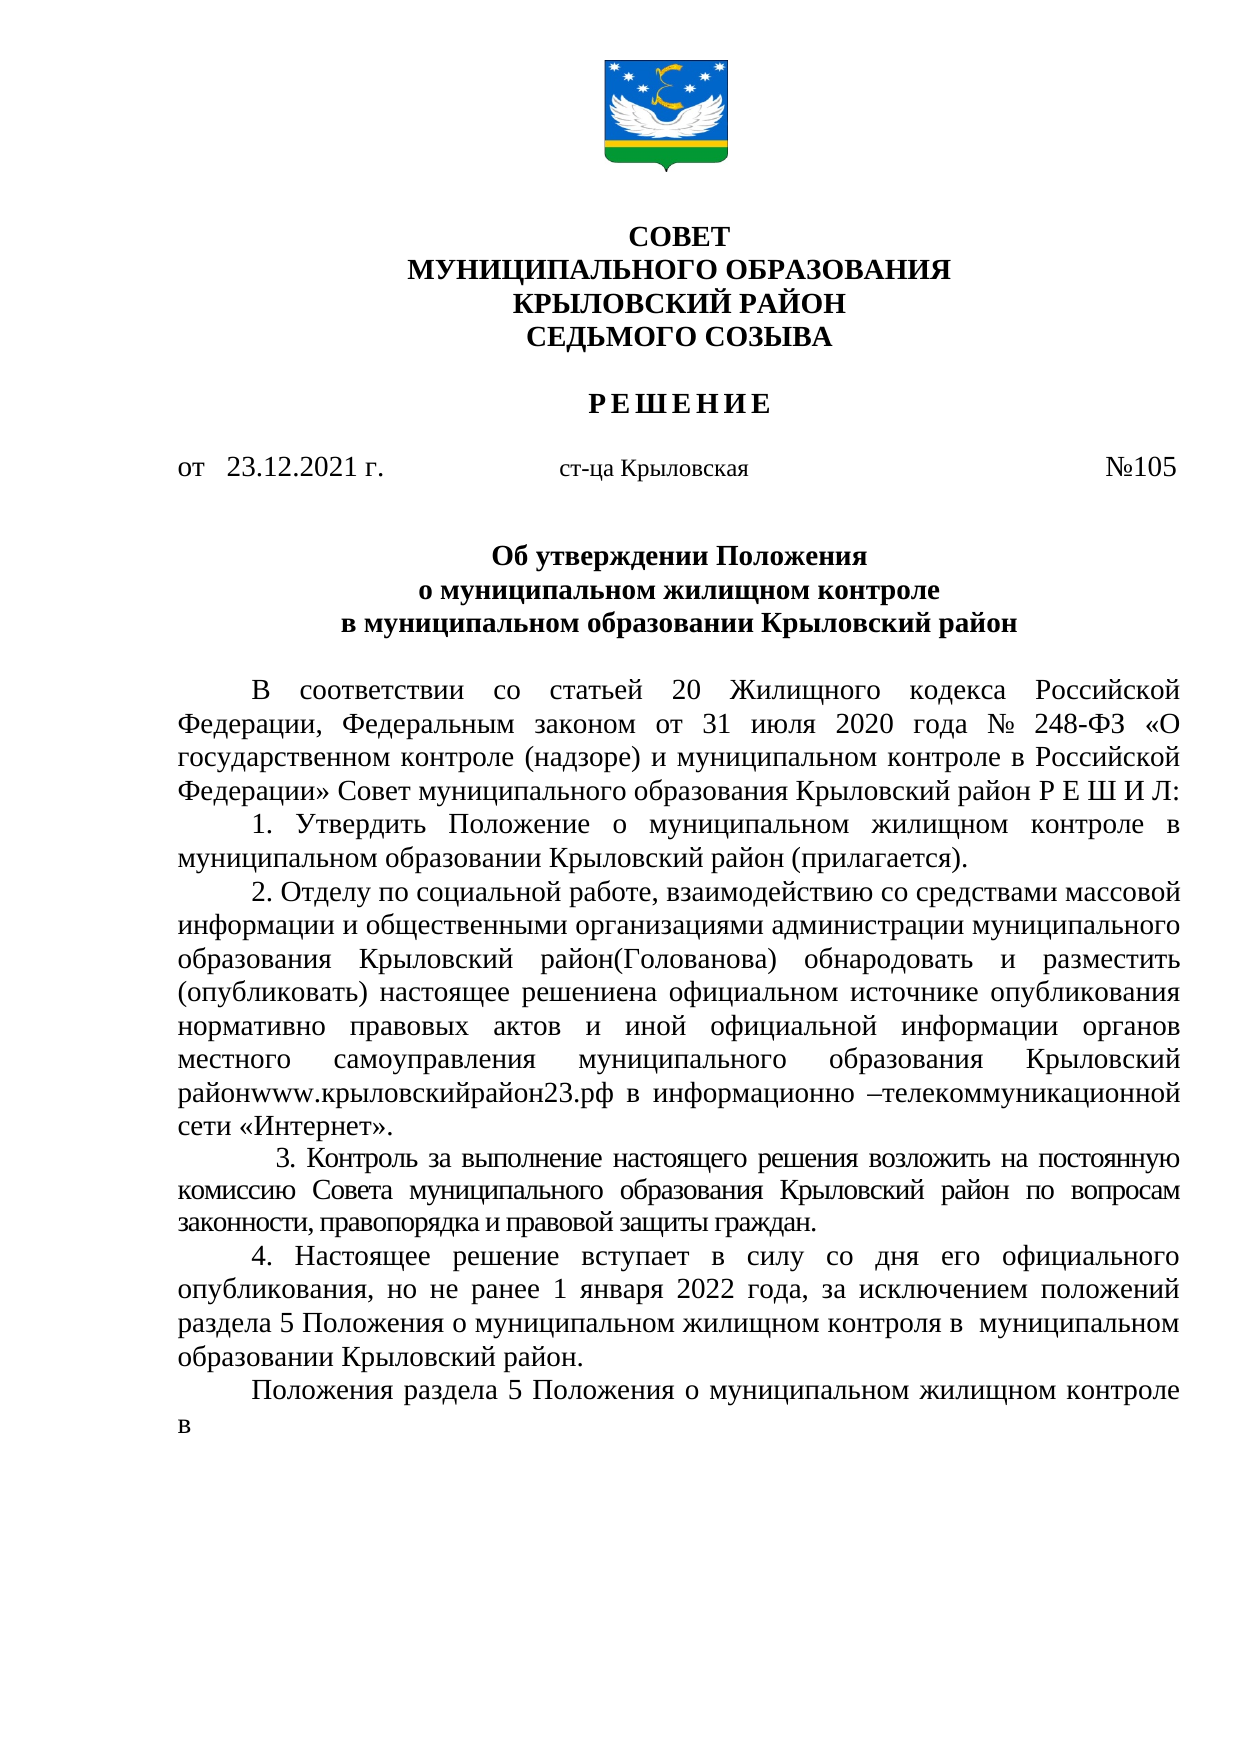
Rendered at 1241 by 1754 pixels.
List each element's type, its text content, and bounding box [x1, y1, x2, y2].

text от 23.12.2021 г. ст-ца Крыловская №105 [177, 449, 1181, 482]
text 1. Утвердить Положение о муниципальном жилищном контроле в муниципальном образовании Крыловский район (прилагается). [177, 807, 1181, 874]
text В соответствии со статьей 20 Жилищного кодекса Российской Федерации, Федеральным законом от 31 июля 2020 года № 248-ФЗ «О государственном контроле (надзоре) и муниципальном контроле в Российской Федерации» Совет муниципального образования Крыловский район Р Е Ш И Л: [177, 672, 1181, 807]
text СЕДЬМОГО СОЗЫВА [177, 319, 1181, 353]
text РЕШЕНИЕ [177, 386, 1181, 420]
picture [604, 60, 728, 172]
text СОВЕТ [177, 219, 1181, 252]
text в муниципальном образовании Крыловский район [177, 605, 1181, 639]
text МУНИЦИПАЛЬНОГО ОБРАЗОВАНИЯ [177, 252, 1181, 286]
text 2. Отделу по социальной работе, взаимодействию со средствами массовой информации и общественными организациями администрации муниципального образования Крыловский район(Голованова) обнародовать и разместить (опубликовать) настоящее решениена официальном источнике опубликования нормативно правовых актов и иной официальной информации органов местного самоуправления муниципального образования Крыловский районwww.крыловскийрайон23.рф в информационно –телекоммуникационной сети «Интернет». [177, 874, 1181, 1142]
text 3. Контроль за выполнение настоящего решения возложить на постоянную комиссию Совета муниципального образования Крыловский район по вопросам законности, правопорядка и правовой защиты граждан. [177, 1142, 1181, 1238]
text Об утверждении Положения [177, 538, 1181, 572]
text о муниципальном жилищном контроле [177, 572, 1181, 605]
text Положения раздела 5 Положения о муниципальном жилищном контроле в [177, 1372, 1181, 1439]
text КРЫЛОВСКИЙ РАЙОН [177, 286, 1181, 319]
text 4. Настоящее решение вступает в силу со дня его официального опубликования, но не ранее 1 января 2022 года, за исключением положений раздела 5 Положения о муниципальном жилищном контроля в муниципальном образовании Крыловский район. [177, 1238, 1181, 1372]
